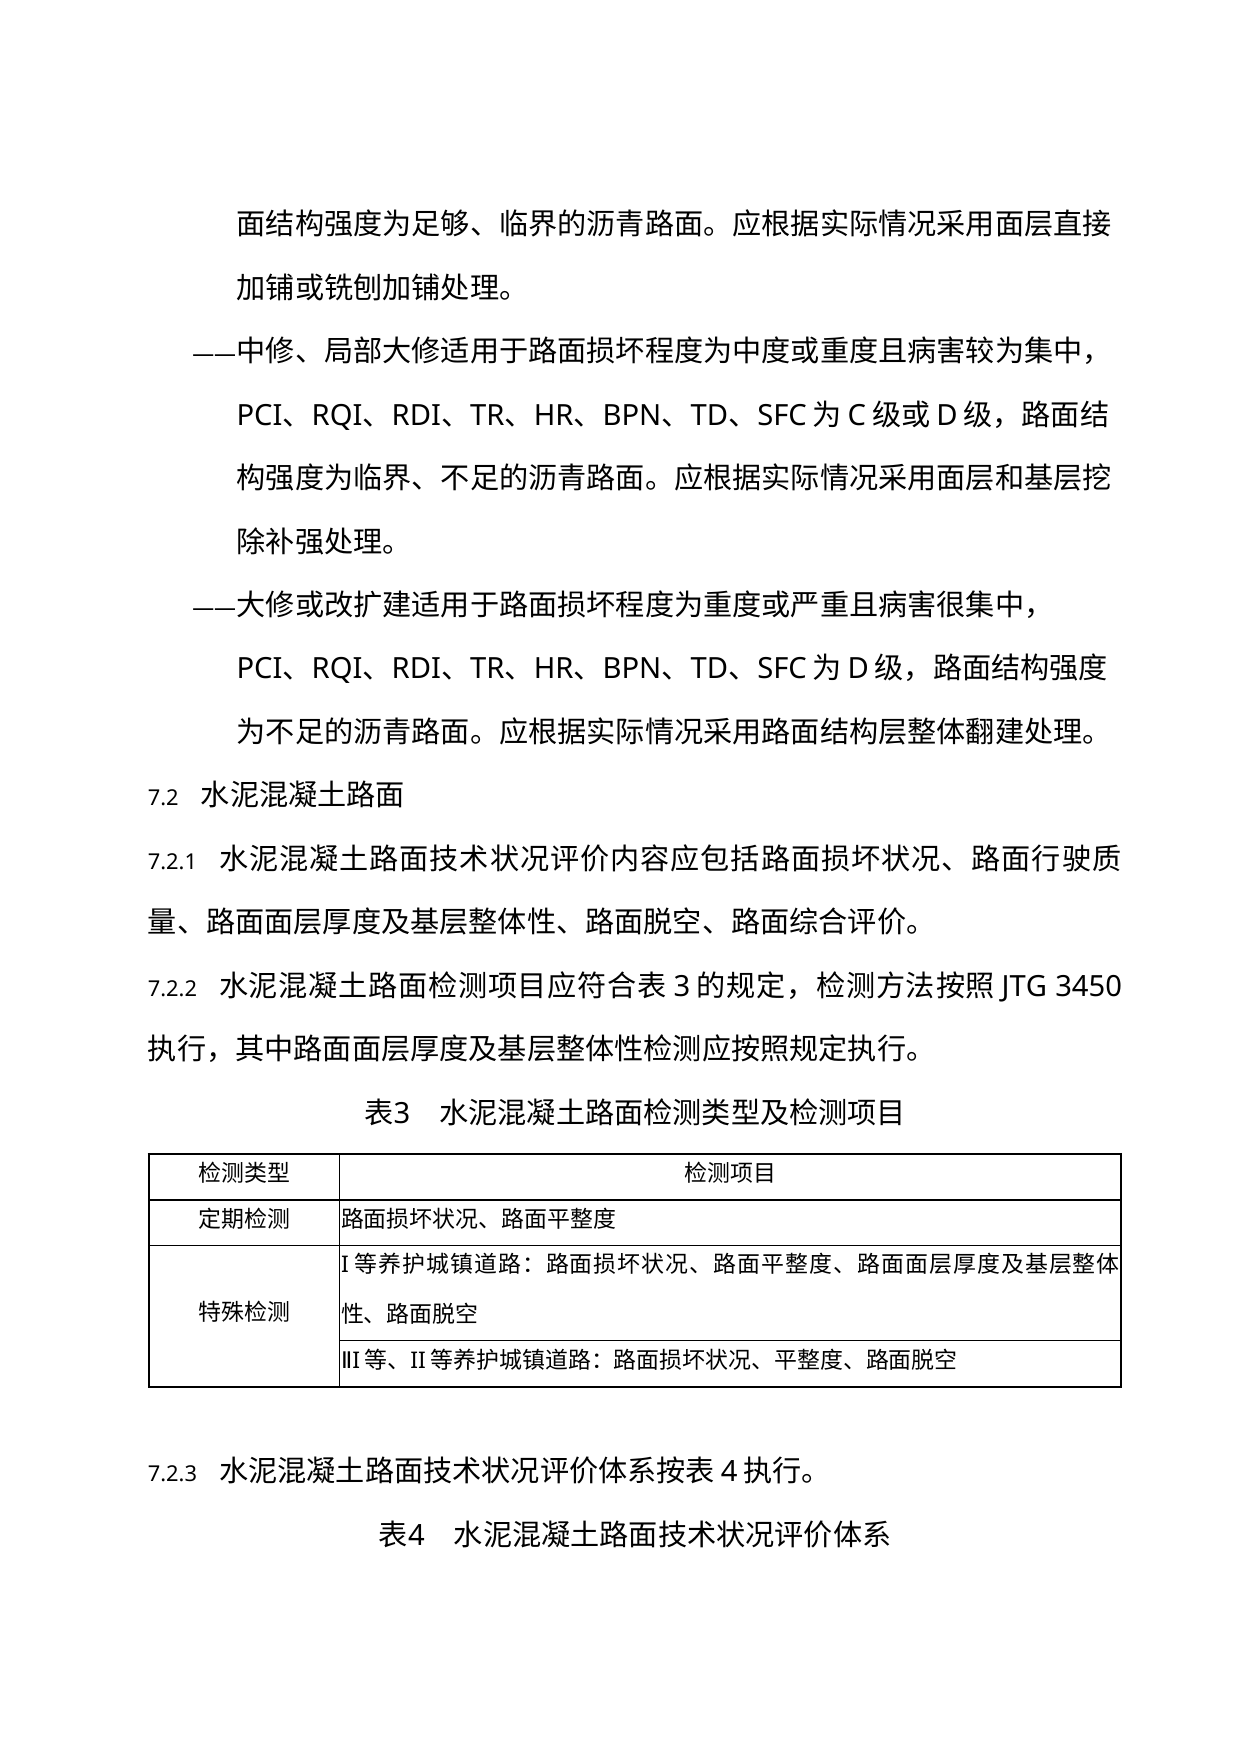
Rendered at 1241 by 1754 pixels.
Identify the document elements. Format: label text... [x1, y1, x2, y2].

text 中修、局部大修适用于路面损坏程度为中度或重度且病害较为集中，PCI、RQI、RDI、TR、HR、BPN、TD、SFC为C级或D级，路面结构强度为临界、不足的沥青路面。应根据实际情况采用面层和基层挖除补强处理。 [192, 328, 1122, 560]
table_header 检测项目 [340, 1155, 1120, 1199]
table_cell 路面损坏状况、路面平整度 [340, 1201, 1120, 1245]
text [192, 201, 1122, 307]
text 水泥混凝土路面技术状况评价体系按表4执行。 [148, 1447, 1122, 1490]
text 水泥混凝土路面检测类型及检测项目 [148, 1089, 1122, 1132]
table_cell I等养护城镇道路：路面损坏状况、路面平整度、路面面层厚度及基层整体性、路面脱空 [340, 1246, 1120, 1340]
text 水泥混凝土路面技术状况评价体系 [148, 1511, 1122, 1553]
table_cell 特殊检测 [150, 1246, 339, 1386]
table_header 检测类型 [150, 1155, 339, 1199]
text 水泥混凝土路面 [148, 772, 1122, 814]
text 水泥混凝土路面检测项目应符合表3的规定，检测方法按照JTG 3450执行，其中路面面层厚度及基层整体性检测应按照规定执行。 [148, 962, 1122, 1068]
text 大修或改扩建适用于路面损坏程度为重度或严重且病害很集中，PCI、RQI、RDI、TR、HR、BPN、TD、SFC为D级，路面结构强度为不足的沥青路面。应根据实际情况采用路面结构层整体翻建处理。 [192, 582, 1122, 751]
text 水泥混凝土路面技术状况评价内容应包括路面损坏状况、路面行驶质量、路面面层厚度及基层整体性、路面脱空、路面综合评价。 [148, 835, 1122, 941]
table_cell 定期检测 [150, 1201, 339, 1245]
table_cell ⅡI等、II等养护城镇道路：路面损坏状况、平整度、路面脱空 [340, 1341, 1120, 1386]
